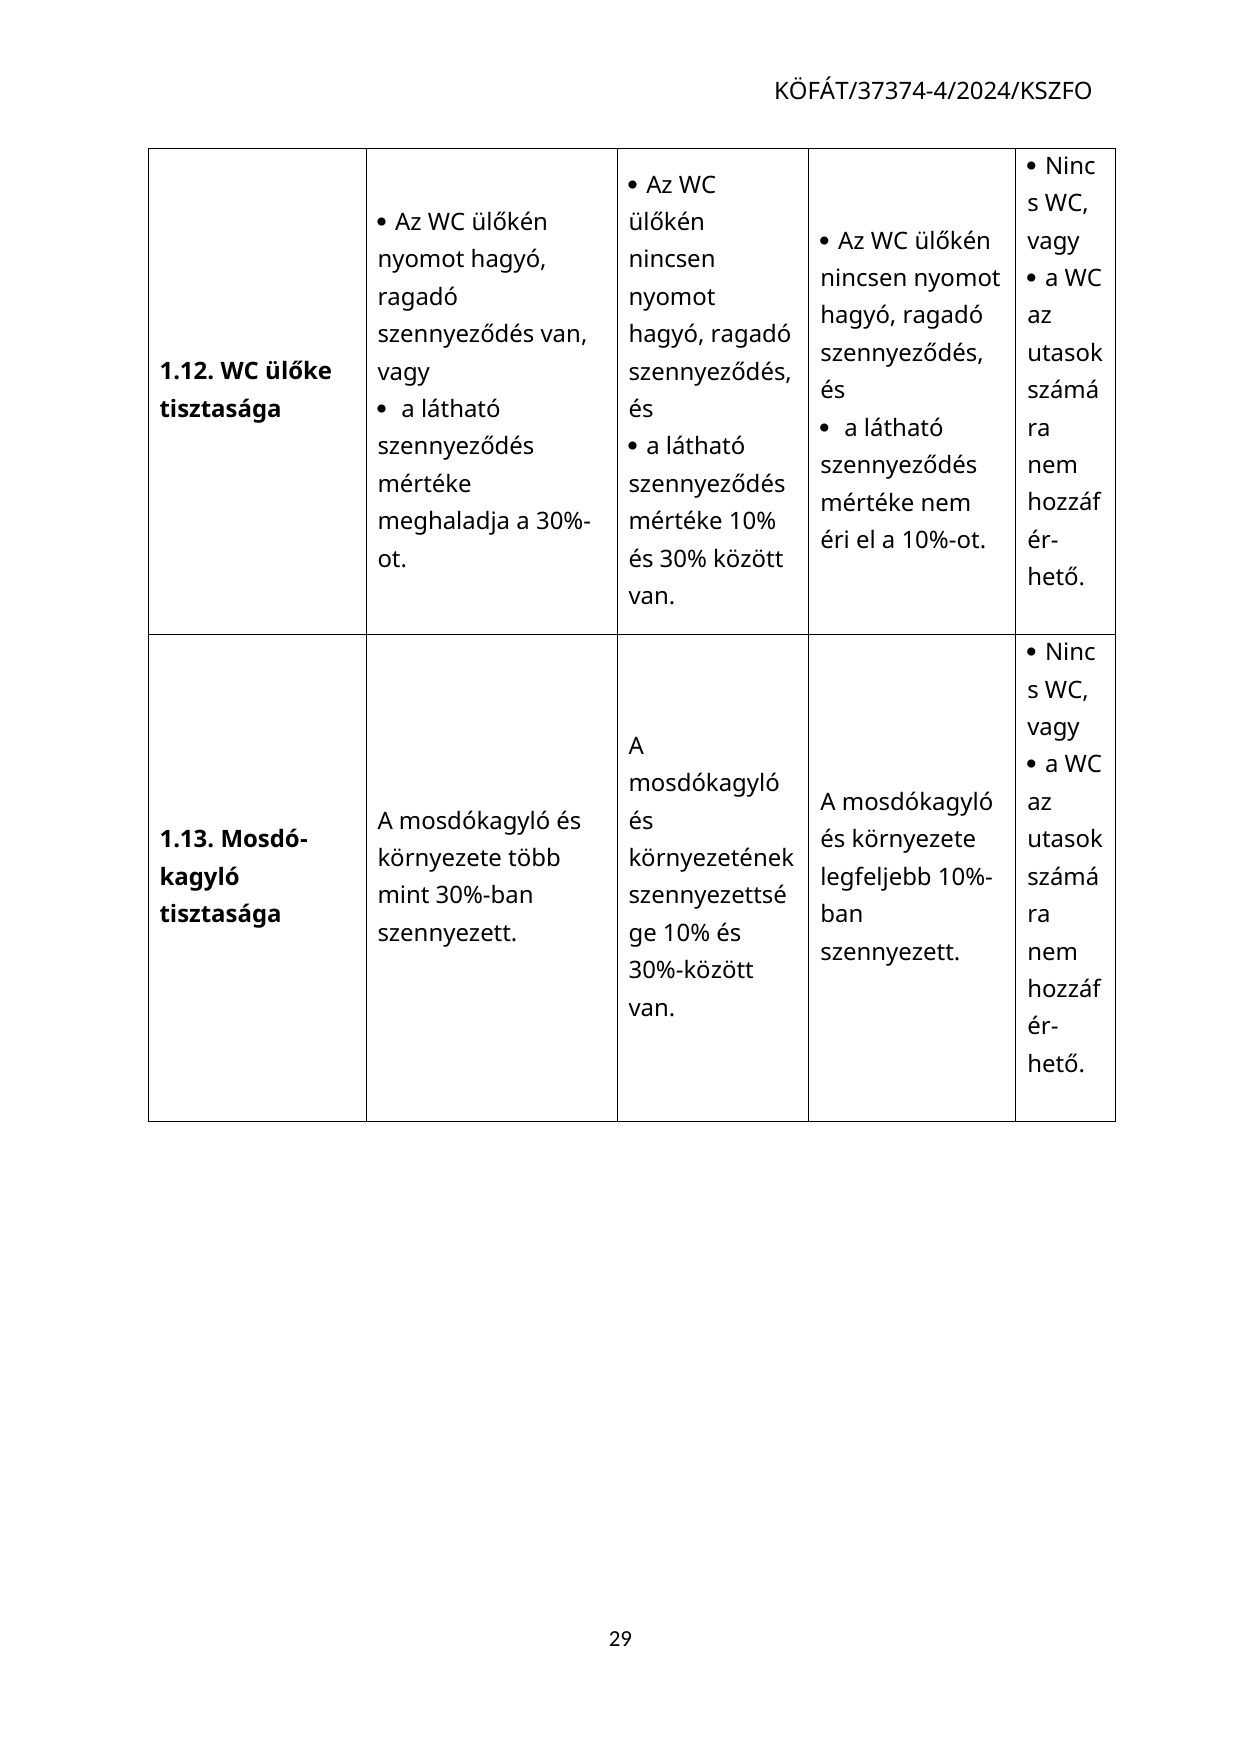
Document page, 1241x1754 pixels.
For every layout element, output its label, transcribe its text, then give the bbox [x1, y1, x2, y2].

table_cell A mosdókagyló és környezete legfeljebb 10%-ban szennyezett. [809, 635, 1015, 1121]
table_cell A mosdókagyló és környezetének szennyezettsége 10% és 30%-között van. [618, 635, 808, 1121]
table_cell Mosdókagyló tisztasága [149, 635, 366, 1121]
table_cell Az WC ülőkén nincsen nyomot hagyó, ragadó szennyeződés, és a látható szennyeződés mértéke nem éri el a 10%-ot. [809, 149, 1015, 634]
table_cell Az WC ülőkén nincsen nyomot hagyó, ragadó szennyeződés, és a látható szennyeződés mértéke 10% és 30% között van. [618, 149, 808, 634]
table_cell Nincs WC, vagy a WC az utasok számára nem hozzáférhető. [1016, 635, 1115, 1121]
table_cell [1016, 149, 1115, 634]
table_cell WC ülőke tisztasága [149, 149, 366, 634]
table_cell Az WC ülőkén nyomot hagyó, ragadó szennyeződés van, vagy a látható szennyeződés mértéke meghaladja a 30%-ot. [367, 149, 617, 634]
table_cell A mosdókagyló és környezete több mint 30%-ban szennyezett. [367, 635, 617, 1121]
